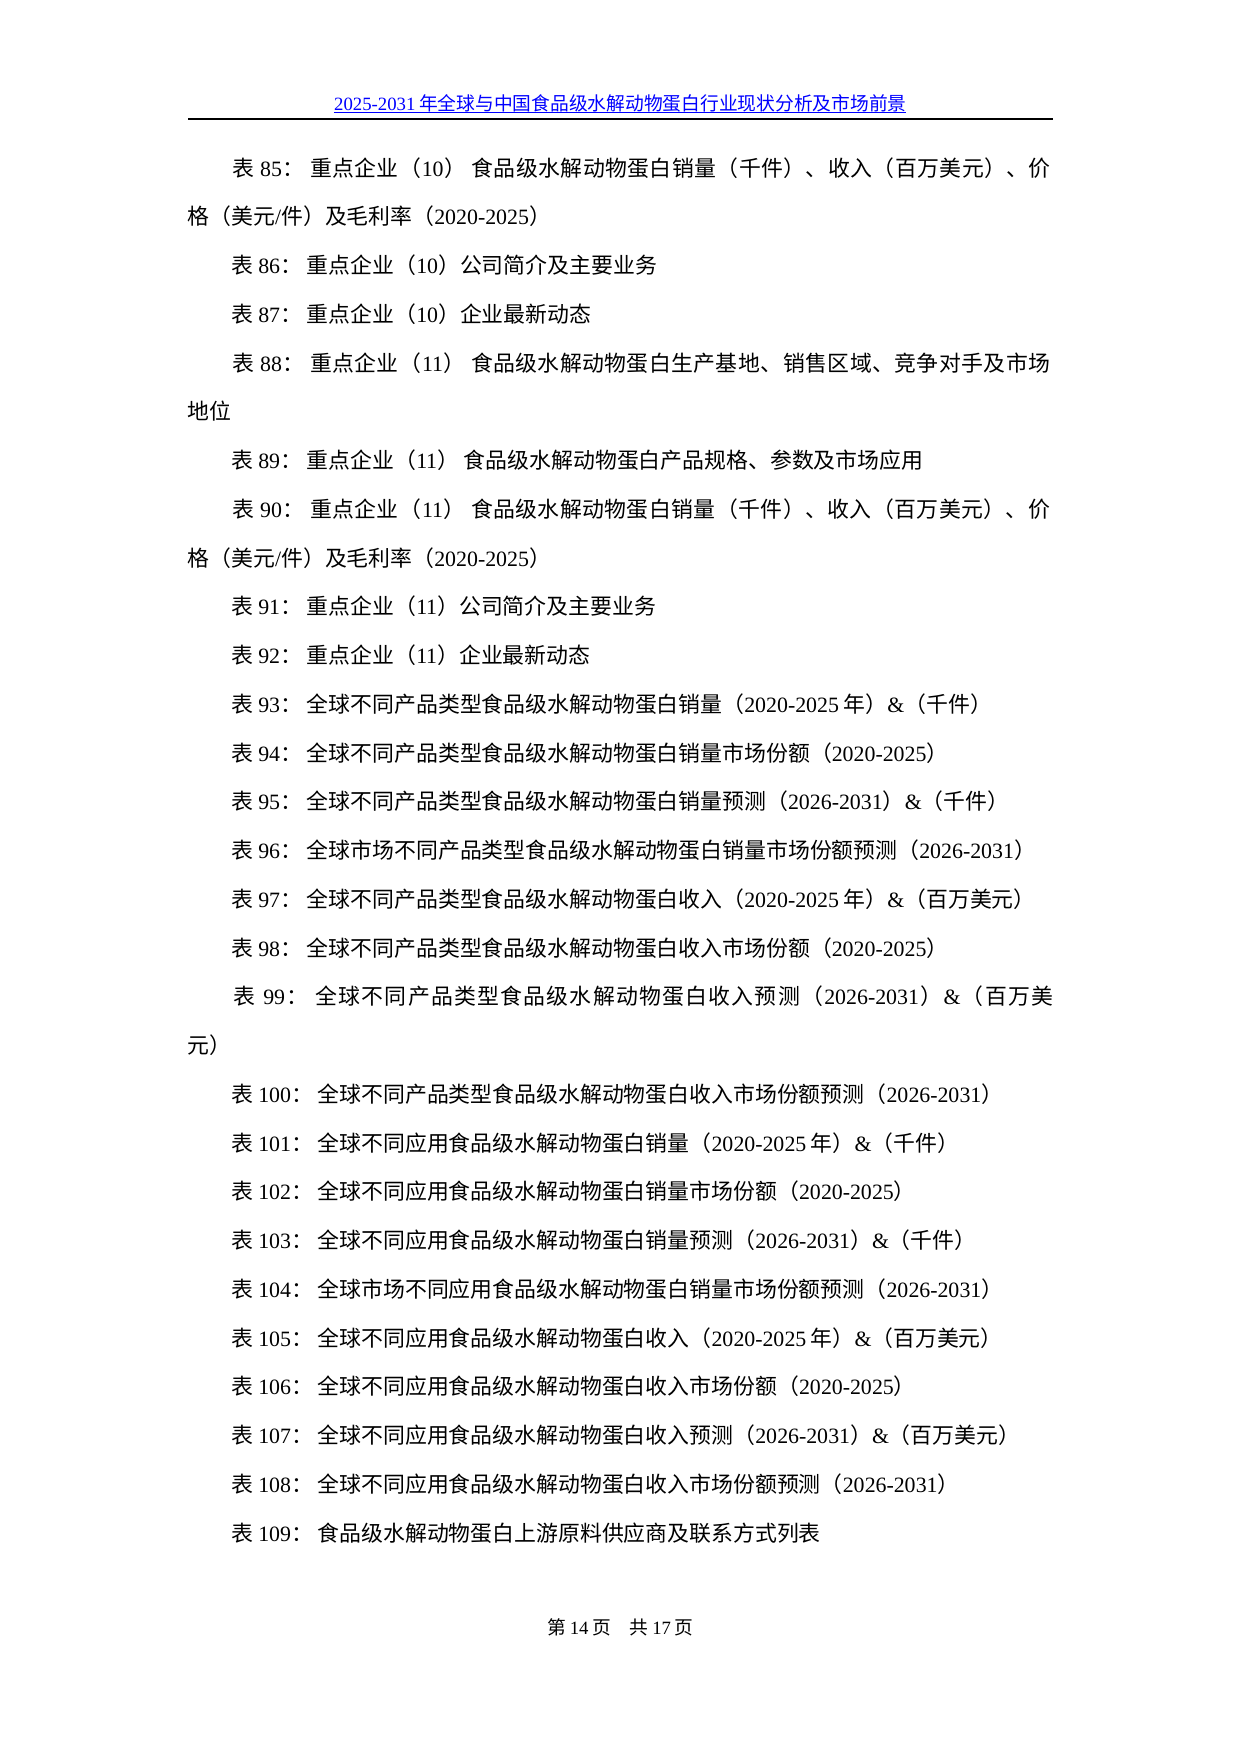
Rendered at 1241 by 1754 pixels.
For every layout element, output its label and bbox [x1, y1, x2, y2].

text [187, 150, 1053, 1548]
